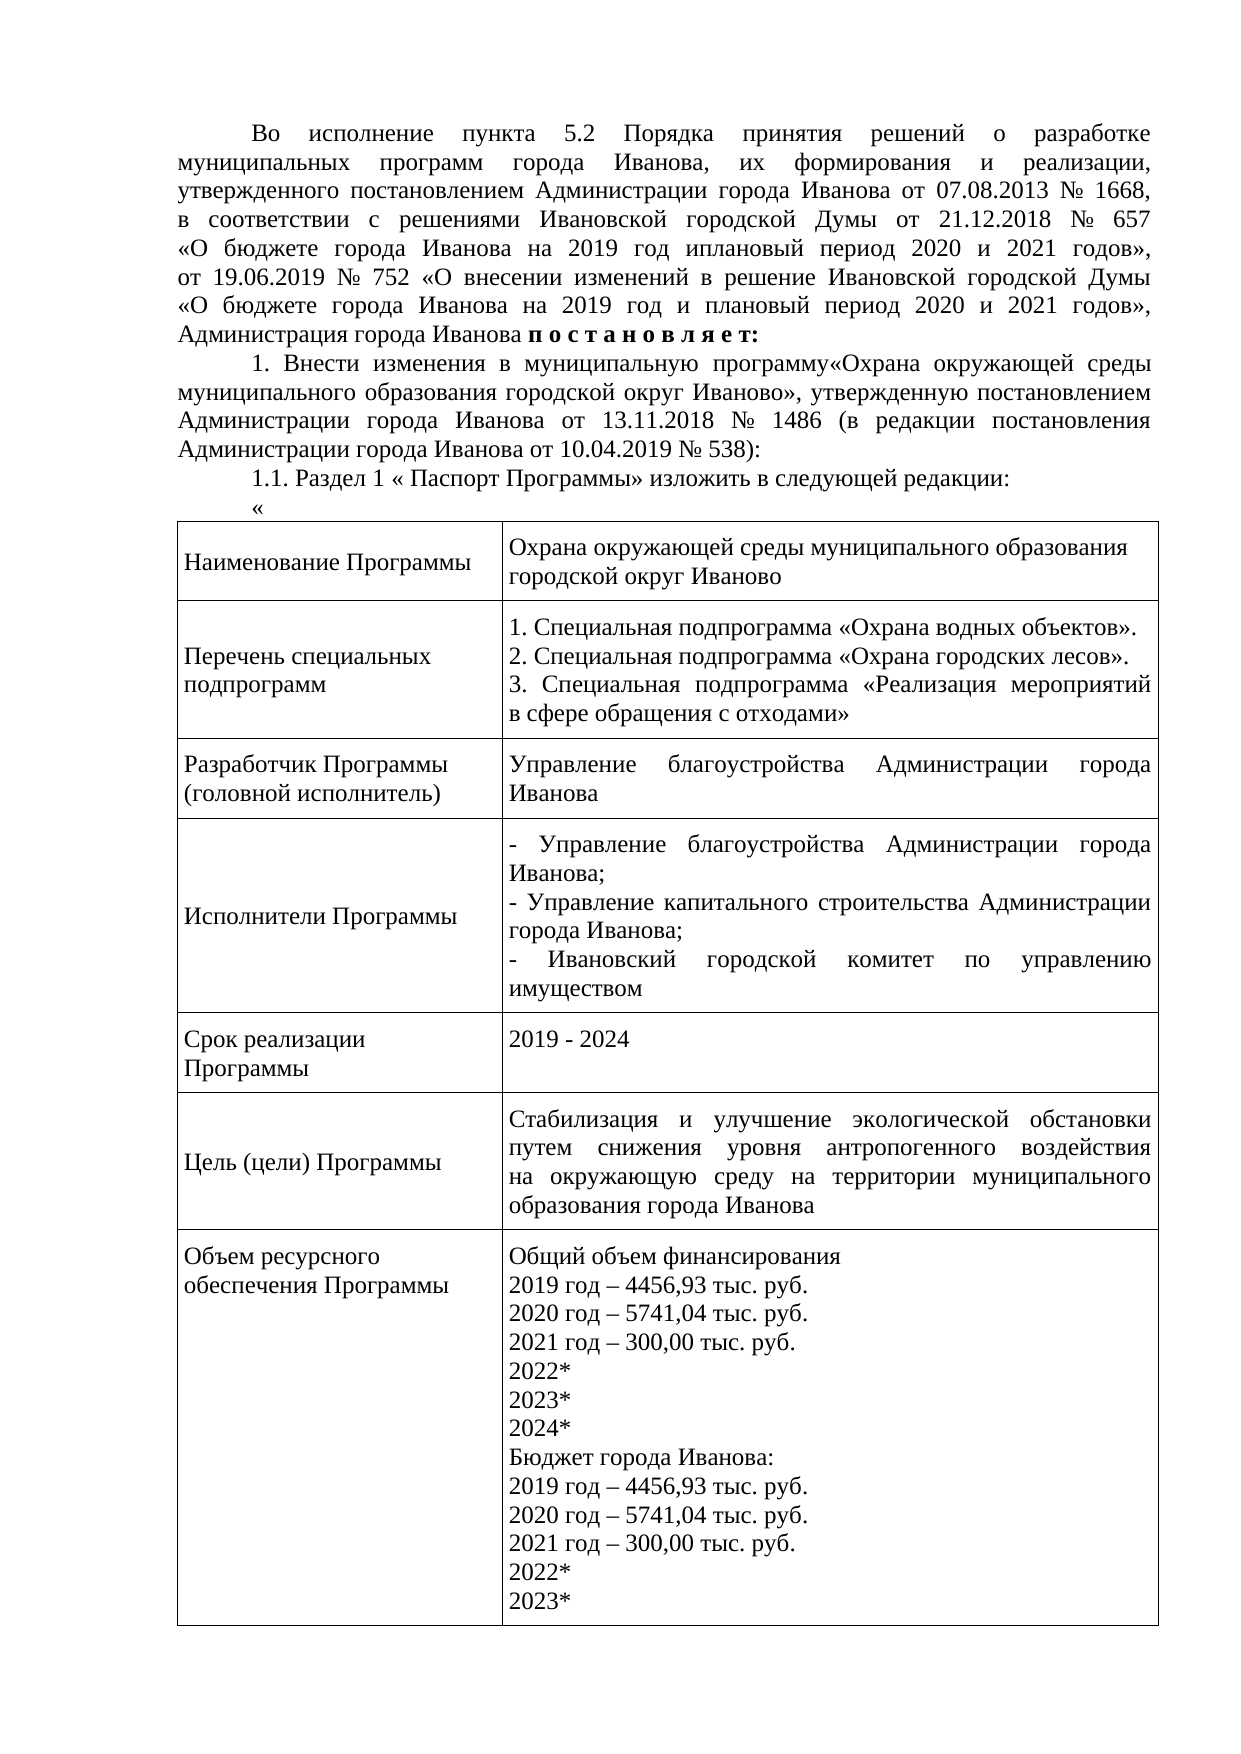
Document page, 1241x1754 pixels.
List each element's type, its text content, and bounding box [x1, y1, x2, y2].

text « [177, 492, 1152, 521]
table_cell Стабилизация и улучшение экологической обстановки путем снижения уровня антропогенного воздействия на окружающую среду на территории муниципального образования города Иванова [503, 1093, 1158, 1229]
table_cell - Управление благоустройства Администрации города Иванова; - Управление капитального строительства Администрации города Иванова; - Ивановский городской комитет по управлению имуществом [503, 819, 1158, 1012]
table_cell Разработчик Программы (головной исполнитель) [178, 739, 502, 817]
table_cell Цель (цели) Программы [178, 1093, 502, 1229]
text 1. Внести изменения в муниципальную программу«Охрана окружающей среды муниципального образования городской округ Иваново», утвержденную постановлением Администрации города Иванова от 13.11.2018 № 1486 (в редакции постановления Администрации города Иванова от 10.04.2019 № 538): [177, 348, 1152, 463]
table_cell Перечень специальных подпрограмм [178, 601, 502, 738]
table_cell Срок реализации Программы [178, 1013, 502, 1092]
table_cell 1. Специальная подпрограмма «Охрана водных объектов». 2. Специальная подпрограмма «Охрана городских лесов». 3. Специальная подпрограмма «Реализация мероприятий в сфере обращения с отходами» [503, 601, 1158, 738]
text 1.1. Раздел 1 « Паспорт Программы» изложить в следующей редакции: [177, 463, 1152, 492]
table_cell 2019 - 2024 [503, 1013, 1158, 1092]
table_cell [178, 1230, 502, 1625]
table_cell Исполнители Программы [178, 819, 502, 1012]
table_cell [503, 1230, 1158, 1625]
table_cell Управление благоустройства Администрации города Иванова [503, 739, 1158, 817]
text Во исполнение пункта 5.2 Порядка принятия решений о разработке муниципальных программ города Иванова, их формирования и реализации, утвержденного постановлением Администрации города Иванова от 07.08.2013 № 1668, в соответствии с решениями Ивановской городской Думы от 21.12.2018 № 657 «О бюджете города Иванова на 2019 год иплановый период 2020 и 2021 годов», от 19.06.2019 № 752 «О внесении изменений в решение Ивановской городской Думы «О бюджете города Иванова на 2019 год и плановый период 2020 и 2021 годов», Администрация города Иванова п о с т а н о в л я е т: [177, 118, 1152, 348]
table_header Охрана окружающей среды муниципального образования городской округ Иваново [503, 522, 1158, 600]
table_header Наименование Программы [178, 522, 502, 600]
